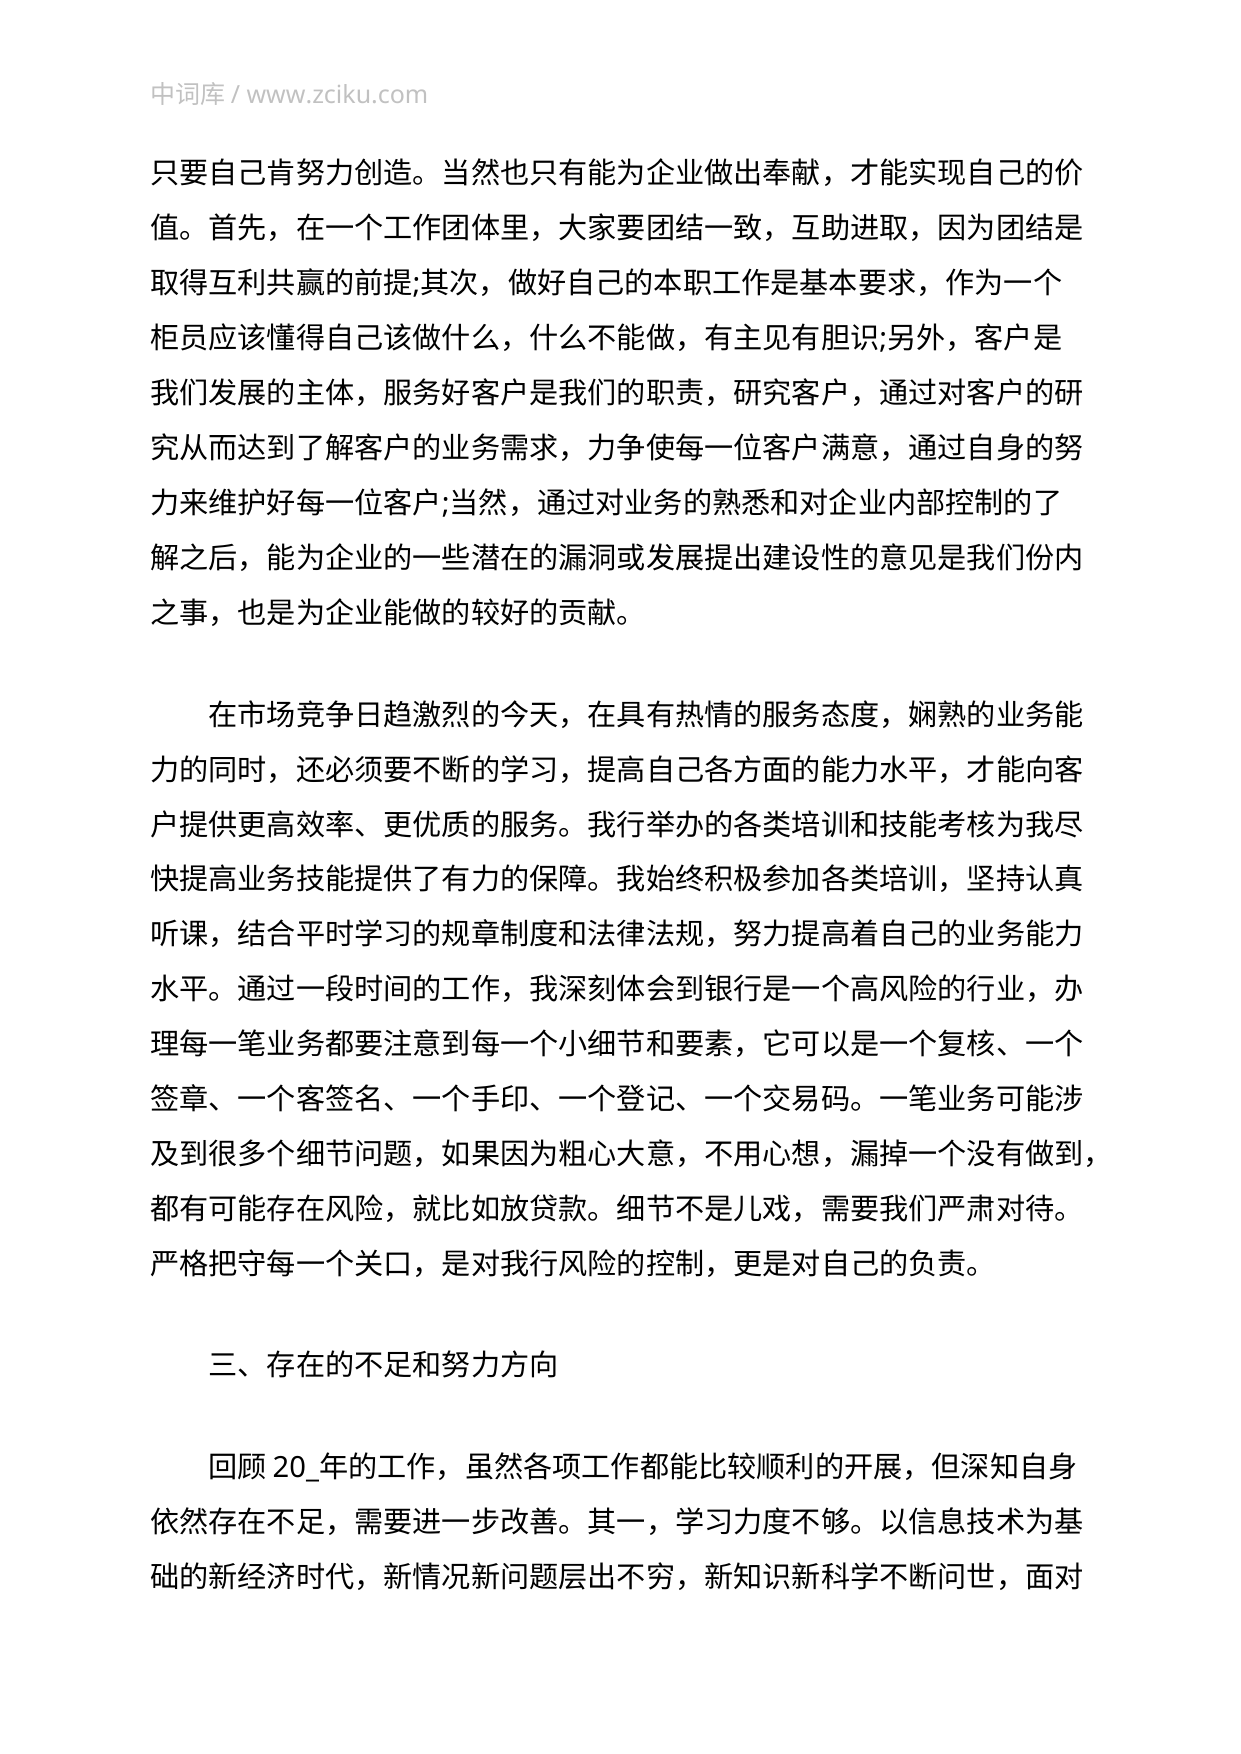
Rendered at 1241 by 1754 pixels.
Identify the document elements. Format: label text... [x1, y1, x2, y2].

text 三、存在的不足和努力方向 [150, 1342, 1090, 1384]
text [150, 150, 1090, 632]
text 在市场竞争日趋激烈的今天，在具有热情的服务态度，娴熟的业务能力的同时，还必须要不断的学习，提高自己各方面的能力水平，才能向客户提供更高效率、更优质的服务。我行举办的各类培训和技能考核为我尽快提高业务技能提供了有力的保障。我始终积极参加各类培训，坚持认真听课，结合平时学习的规章制度和法律法规，努力提高着自己的业务能力水平。通过一段时间的工作，我深刻体会到银行是一个高风险的行业，办理每一笔业务都要注意到每一个小细节和要素，它可以是一个复核、一个签章、一个客签名、一个手印、一个登记、一个交易码。一笔业务可能涉及到很多个细节问题，如果因为粗心大意，不用心想，漏掉一个没有做到，都有可能存在风险，就比如放贷款。细节不是儿戏，需要我们严肃对待。严格把守每一个关口，是对我行风险的控制，更是对自己的负责。 [150, 691, 1090, 1282]
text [150, 1444, 1090, 1596]
